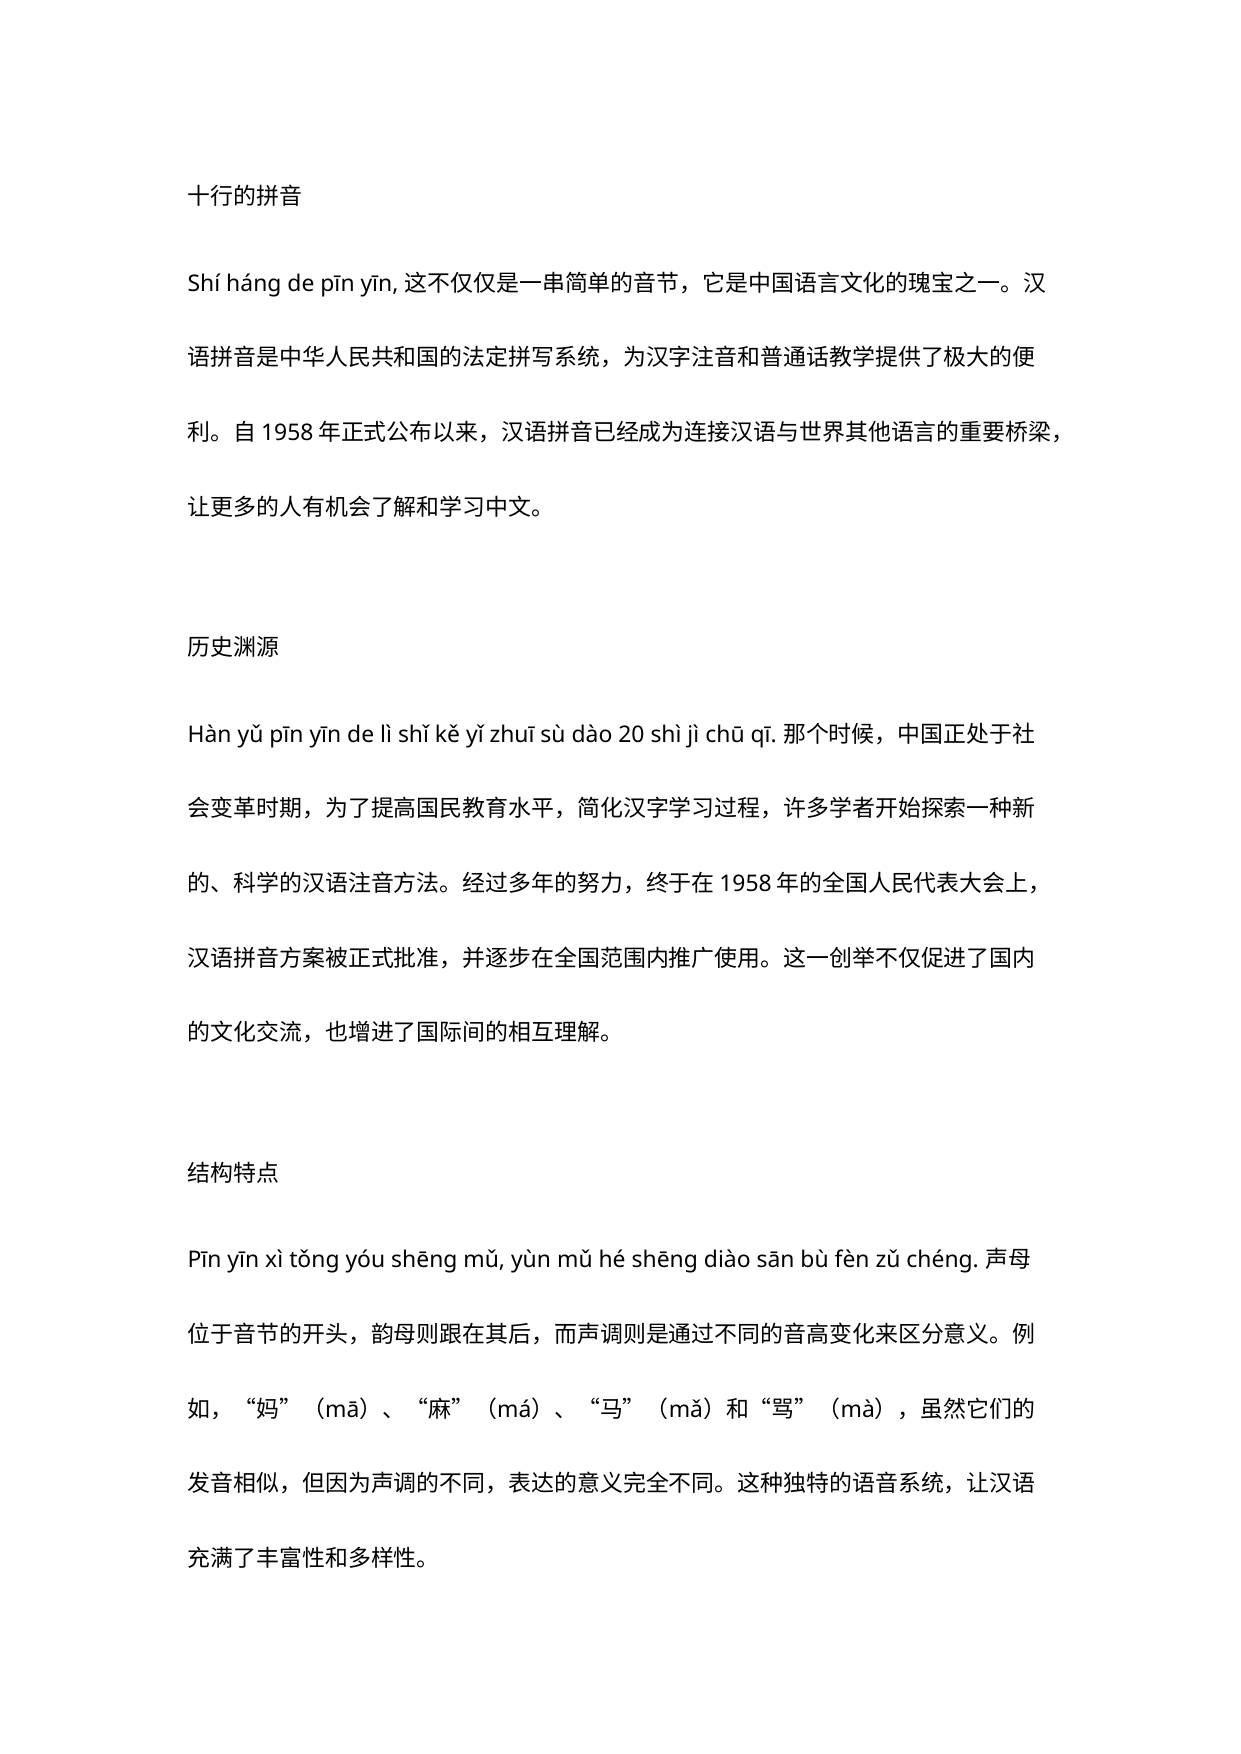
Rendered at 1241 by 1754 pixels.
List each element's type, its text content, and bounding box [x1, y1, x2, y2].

text 十行的拼音 [187, 162, 1053, 227]
text Shí háng de pīn yīn, 这不仅仅是一串简单的音节，它是中国语言文化的瑰宝之一。汉语拼音是中华人民共和国的法定拼写系统，为汉字注音和普通话教学提供了极大的便利。自1958年正式公布以来，汉语拼音已经成为连接汉语与世界其他语言的重要桥梁，让更多的人有机会了解和学习中文。 [187, 248, 1053, 538]
text 结构特点 [187, 1139, 1053, 1204]
text Hàn yǔ pīn yīn de lì shǐ kě yǐ zhuī sù dào 20 shì jì chū qī. 那个时候，中国正处于社会变革时期，为了提高国民教育水平，简化汉字学习过程，许多学者开始探索一种新的、科学的汉语注音方法。经过多年的努力，终于在1958年的全国人民代表大会上，汉语拼音方案被正式批准，并逐步在全国范围内推广使用。这一创举不仅促进了国内的文化交流，也增进了国际间的相互理解。 [187, 699, 1053, 1063]
text 历史渊源 [187, 613, 1053, 678]
text Pīn yīn xì tǒng yóu shēng mǔ, yùn mǔ hé shēng diào sān bù fèn zǔ chéng. 声母位于音节的开头，韵母则跟在其后，而声调则是通过不同的音高变化来区分意义。例如，“妈”（mā）、“麻”（má）、“马”（mǎ）和“骂”（mà），虽然它们的发音相似，但因为声调的不同，表达的意义完全不同。这种独特的语音系统，让汉语充满了丰富性和多样性。 [187, 1225, 1053, 1589]
